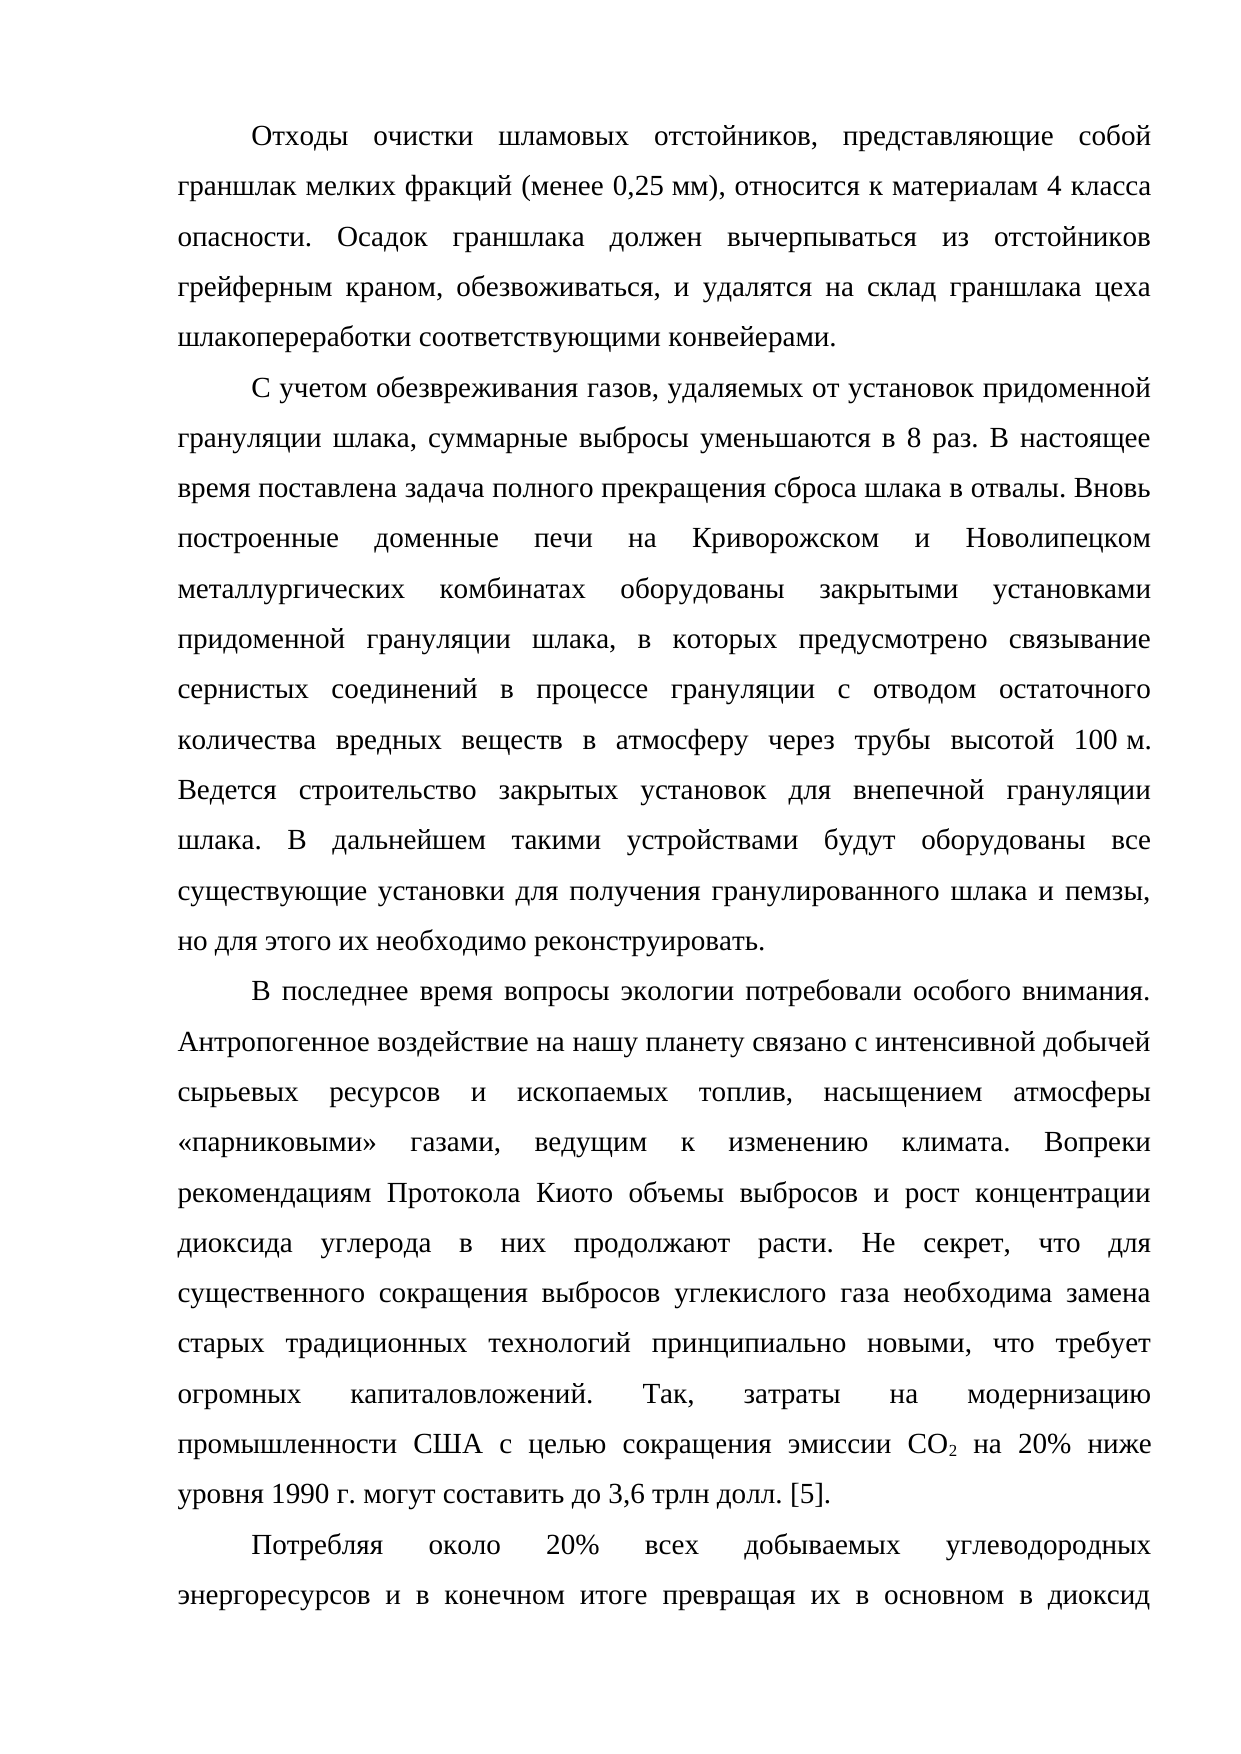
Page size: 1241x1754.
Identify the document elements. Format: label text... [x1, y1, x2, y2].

text С учетом обезвреживания газов, удаляемых от установок придоменной грануляции шлака, суммарные выбросы уменьшаются в 8 раз. В настоящее время поставлена задача полного прекращения сброса шлака в отвалы. Вновь построенные доменные печи на Криворожском и Новолипецком металлургических комбинатах оборудованы закрытыми установками придоменной грануляции шлака, в которых предусмотрено связывание сернистых соединений в процессе грануляции с отводом остаточного количества вредных веществ в атмосферу через трубы высотой 100 м. Ведется строительство закрытых установок для внепечной грануляции шлака. В дальнейшем такими устройствами будут оборудованы все существующие установки для получения гранулированного шлака и пемзы, но для этого их необходимо реконструировать. [177, 370, 1152, 957]
text Отходы очистки шламовых отстойников, представляющие собой граншлак мелких фракций (менее 0,25 мм), относится к материалам 4 класса опасности. Осадок граншлака должен вычерпываться из отстойников грейферным краном, обезвоживаться, и удалятся на склад граншлака цеха шлакопереработки соответствующими конвейерами. [177, 118, 1152, 353]
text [177, 1527, 1152, 1611]
text В последнее время вопросы экологии потребовали особого внимания. Антропогенное воздействие на нашу планету связано с интенсивной добычей сырьевых ресурсов и ископаемых топлив, насыщением атмосферы «парниковыми» газами, ведущим к изменению климата. Вопреки рекомендациям Протокола Киото объемы выбросов и рост концентрации диоксида углерода в них продолжают расти. Не секрет, что для существенного сокращения выбросов углекислого газа необходима замена старых традиционных технологий принципиально новыми, что требует огромных капиталовложений. Так, затраты на модернизацию промышленности США с целью сокращения эмиссии СО2 на 20% ниже уровня 1990 г. могут составить до 3,6 трлн долл. [5]. [177, 973, 1152, 1510]
